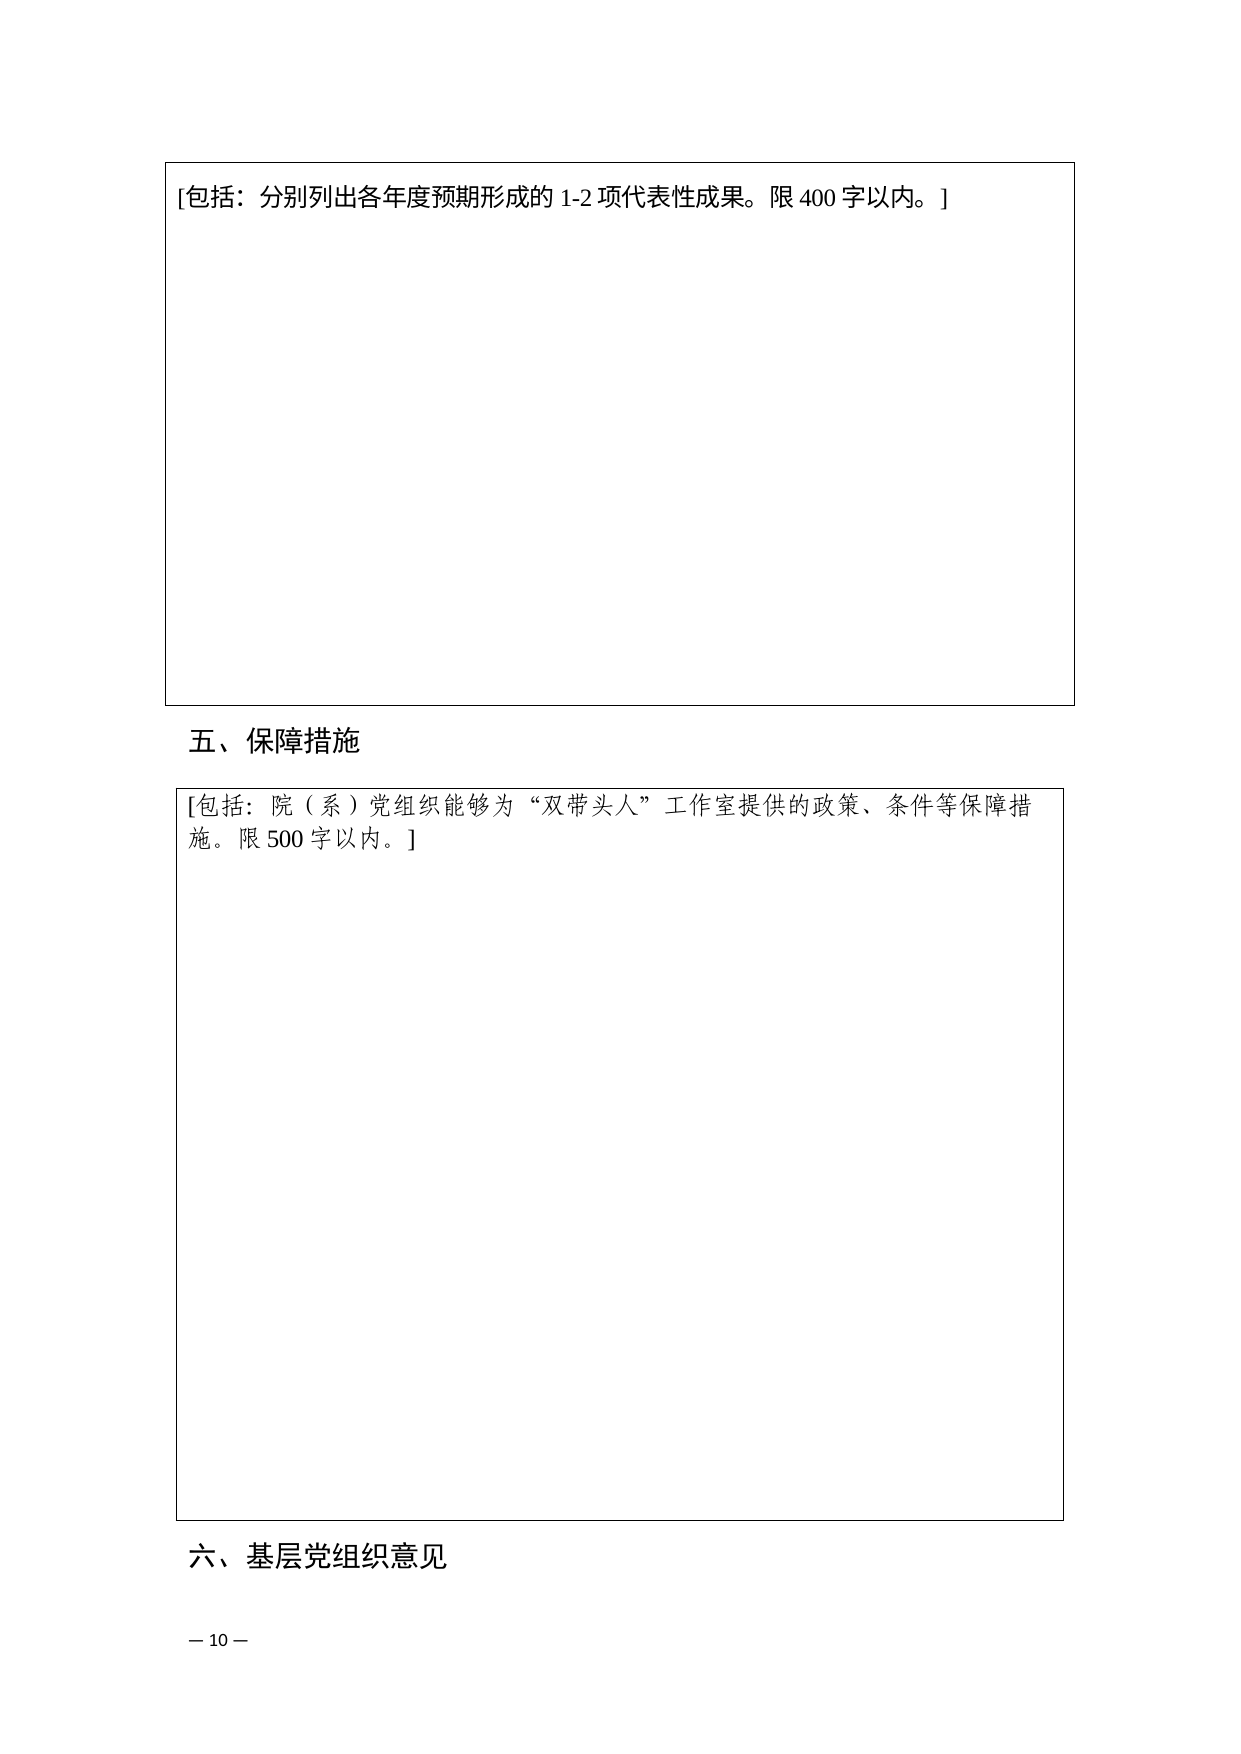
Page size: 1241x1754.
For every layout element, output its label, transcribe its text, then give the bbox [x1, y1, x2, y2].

table_header [包括：分别列出各年度预期形成的1-2项代表性成果。限400字以内。] [166, 163, 1074, 705]
list 五、保障措施 [187, 706, 1053, 771]
table_header [包括：院（系）党组织能够为“双带头人”工作室提供的政策、条件等保障措施。限500字以内。] [177, 789, 1063, 1520]
list 六、基层党组织意见 [187, 1521, 1053, 1586]
